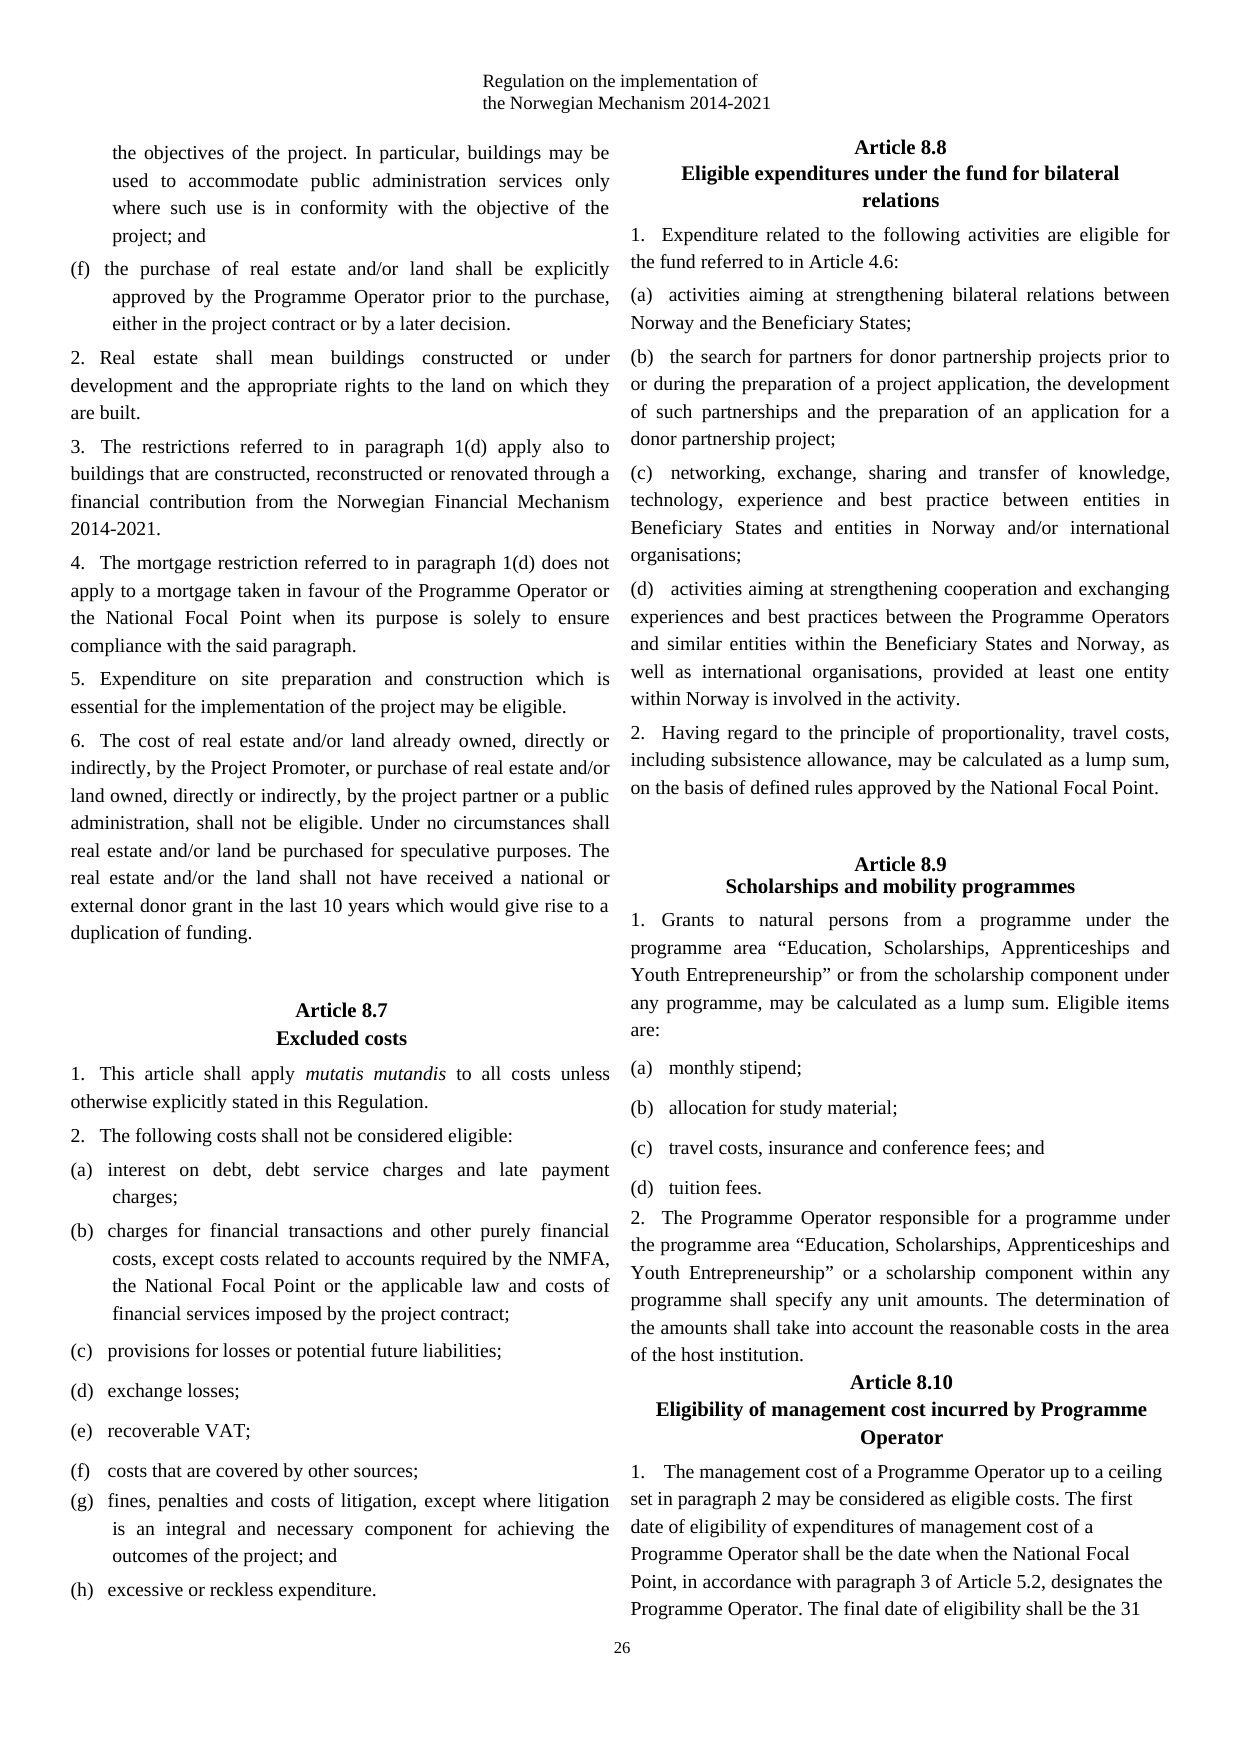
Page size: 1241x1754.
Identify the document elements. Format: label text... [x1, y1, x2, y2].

subtitle Article 8.7 Excluded costs [72, 994, 610, 1051]
list recoverable VAT; [70, 1406, 610, 1446]
text Eligibility of management cost incurred by Programme Operator [632, 1395, 1171, 1450]
list interest on debt, debt service charges and late payment charges; [70, 1154, 610, 1209]
list Real estate shall mean buildings constructed or under development and the appropriate rights to the land on which they are built. [70, 343, 610, 425]
list networking, exchange, sharing and transfer of knowledge, technology, experience and best practice between entities in Beneficiary States and entities in Norway and/or international organisations; [630, 457, 1171, 567]
list excessive or reckless expenditure. [70, 1581, 610, 1600]
list activities aiming at strengthening cooperation and exchanging experiences and best practices between the Programme Operators and similar entities within the Beneficiary States and Norway, as well as international organisations, provided at least one entity within Norway is involved in the activity. [630, 574, 1171, 711]
list allocation for study material; [630, 1082, 1171, 1122]
list The mortgage restriction referred to in paragraph 1(d) does not apply to a mortgage taken in favour of the Programme Operator or the National Focal Point when its purpose is solely to ensure compliance with the said paragraph. [70, 548, 610, 658]
list fines, penalties and costs of litigation, except where litigation is an integral and necessary component for achieving the outcomes of the project; and [70, 1486, 610, 1568]
list Expenditure on site preparation and construction which is essential for the implementation of the project may be eligible. [70, 664, 610, 719]
list This article shall apply mutatis mutandis to all costs unless otherwise explicitly stated in this Regulation. [70, 1058, 610, 1114]
text Scholarships and mobility programmes [630, 876, 1171, 897]
list provisions for losses or potential future liabilities; [70, 1326, 610, 1366]
list The following costs shall not be considered eligible: [70, 1127, 610, 1147]
subtitle Article 8.10 [632, 1367, 1171, 1395]
list Expenditure related to the following activities are eligible for the fund referred to in Article 4.6: [630, 220, 1171, 274]
text Eligible expenditures under the fund for bilateral relations [630, 158, 1171, 213]
subtitle Article 8.9 [630, 855, 1171, 876]
subtitle Article 8.8 [630, 138, 1171, 158]
list charges for financial transactions and other purely financial costs, except costs related to accounts required by the NMFA, the National Focal Point or the applicable law and costs of financial services imposed by the project contract; [70, 1216, 610, 1326]
list travel costs, insurance and conference fees; and [630, 1122, 1171, 1162]
list the search for partners for donor partnership projects prior to or during the preparation of a project application, the development of such partnerships and the preparation of an application for a donor partnership project; [630, 341, 1171, 451]
list costs that are covered by other sources; [70, 1446, 610, 1486]
list The cost of real estate and/or land already owned, directly or indirectly, by the Project Promoter, or purchase of real estate and/or land owned, directly or indirectly, by the project partner or a public administration, shall not be eligible. Under no circumstances shall real estate and/or land be purchased for speculative purposes. The real estate and/or the land shall not have received a national or external donor grant in the last 10 years which would give rise to a duplication of funding. [70, 725, 610, 945]
list Having regard to the principle of proportionality, travel costs, including subsistence allowance, may be calculated as a lump sum, on the basis of defined rules approved by the National Focal Point. [630, 717, 1171, 800]
list exchange losses; [70, 1366, 610, 1406]
list tuition fees. [630, 1162, 1171, 1202]
list The restrictions referred to in paragraph 1(d) apply also to buildings that are constructed, reconstructed or renovated through a financial contribution from the Norwegian Financial Mechanism 2014-2021. [70, 431, 610, 541]
list activities aiming at strengthening bilateral relations between Norway and the Beneficiary States; [630, 280, 1171, 335]
list Grants to natural persons from a programme under the programme area “Education, Scholarships, Apprenticeships and Youth Entrepreneurship” or from the scholarship component under any programme, may be calculated as a lump sum. Eligible items are: [630, 905, 1171, 1042]
list monthly stipend; [630, 1042, 1171, 1082]
list The Programme Operator responsible for a programme under the programme area “Education, Scholarships, Apprenticeships and Youth Entrepreneurship” or a scholarship component within any programme shall specify any unit amounts. The determination of the amounts shall take into account the reasonable costs in the area of the host institution. [630, 1202, 1171, 1367]
list the purchase of real estate and/or land shall be explicitly approved by the Programme Operator prior to the purchase, either in the project contract or by a later decision. [70, 254, 610, 336]
